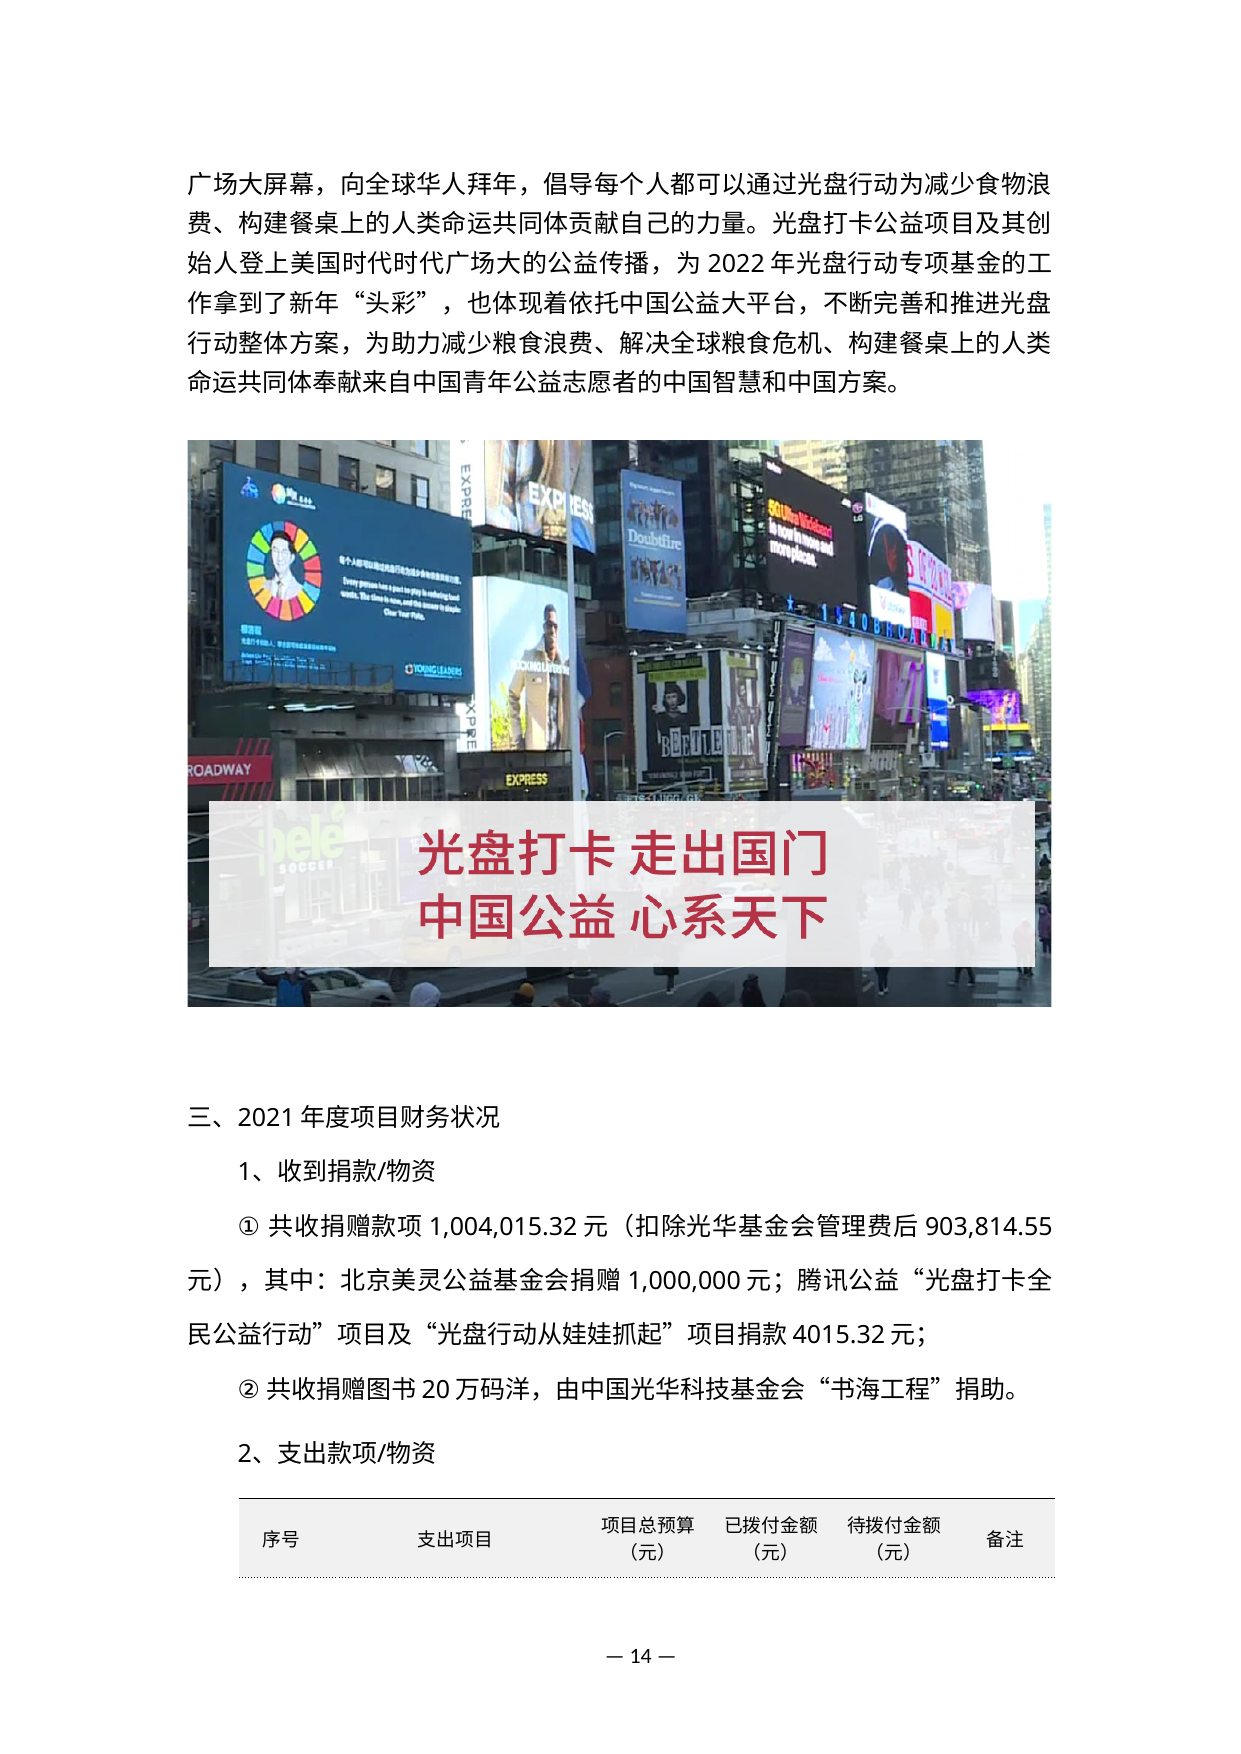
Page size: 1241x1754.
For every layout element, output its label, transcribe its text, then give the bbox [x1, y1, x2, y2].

text 2、支出款项/物资 [187, 1433, 1053, 1470]
text ① 共收捐赠款项1,004,015.32元（扣除光华基金会管理费后903,814.55元），其中：北京美灵公益基金会捐赠1,000,000元；腾讯公益“光盘打卡全民公益行动”项目及“光盘行动从娃娃抓起”项目捐款4015.32元； [187, 1206, 1053, 1351]
text ② 共收捐赠图书20万码洋，由中国光华科技基金会“书海工程”捐助。 [187, 1369, 1053, 1406]
table_header 序号 [239, 1499, 324, 1577]
table_header 支出项目 [324, 1499, 586, 1577]
picture [187, 440, 1052, 1007]
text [187, 163, 1053, 401]
text 1、收到捐款/物资 [187, 1152, 1053, 1188]
table_header 已拨付金额 （元） [709, 1499, 832, 1577]
table_header 待拨付金额 （元） [832, 1499, 955, 1577]
table_header 备注 [955, 1499, 1055, 1577]
text 三、2021年度项目财务状况 [187, 1097, 1053, 1134]
table_header 项目总预算（元） [586, 1499, 709, 1577]
